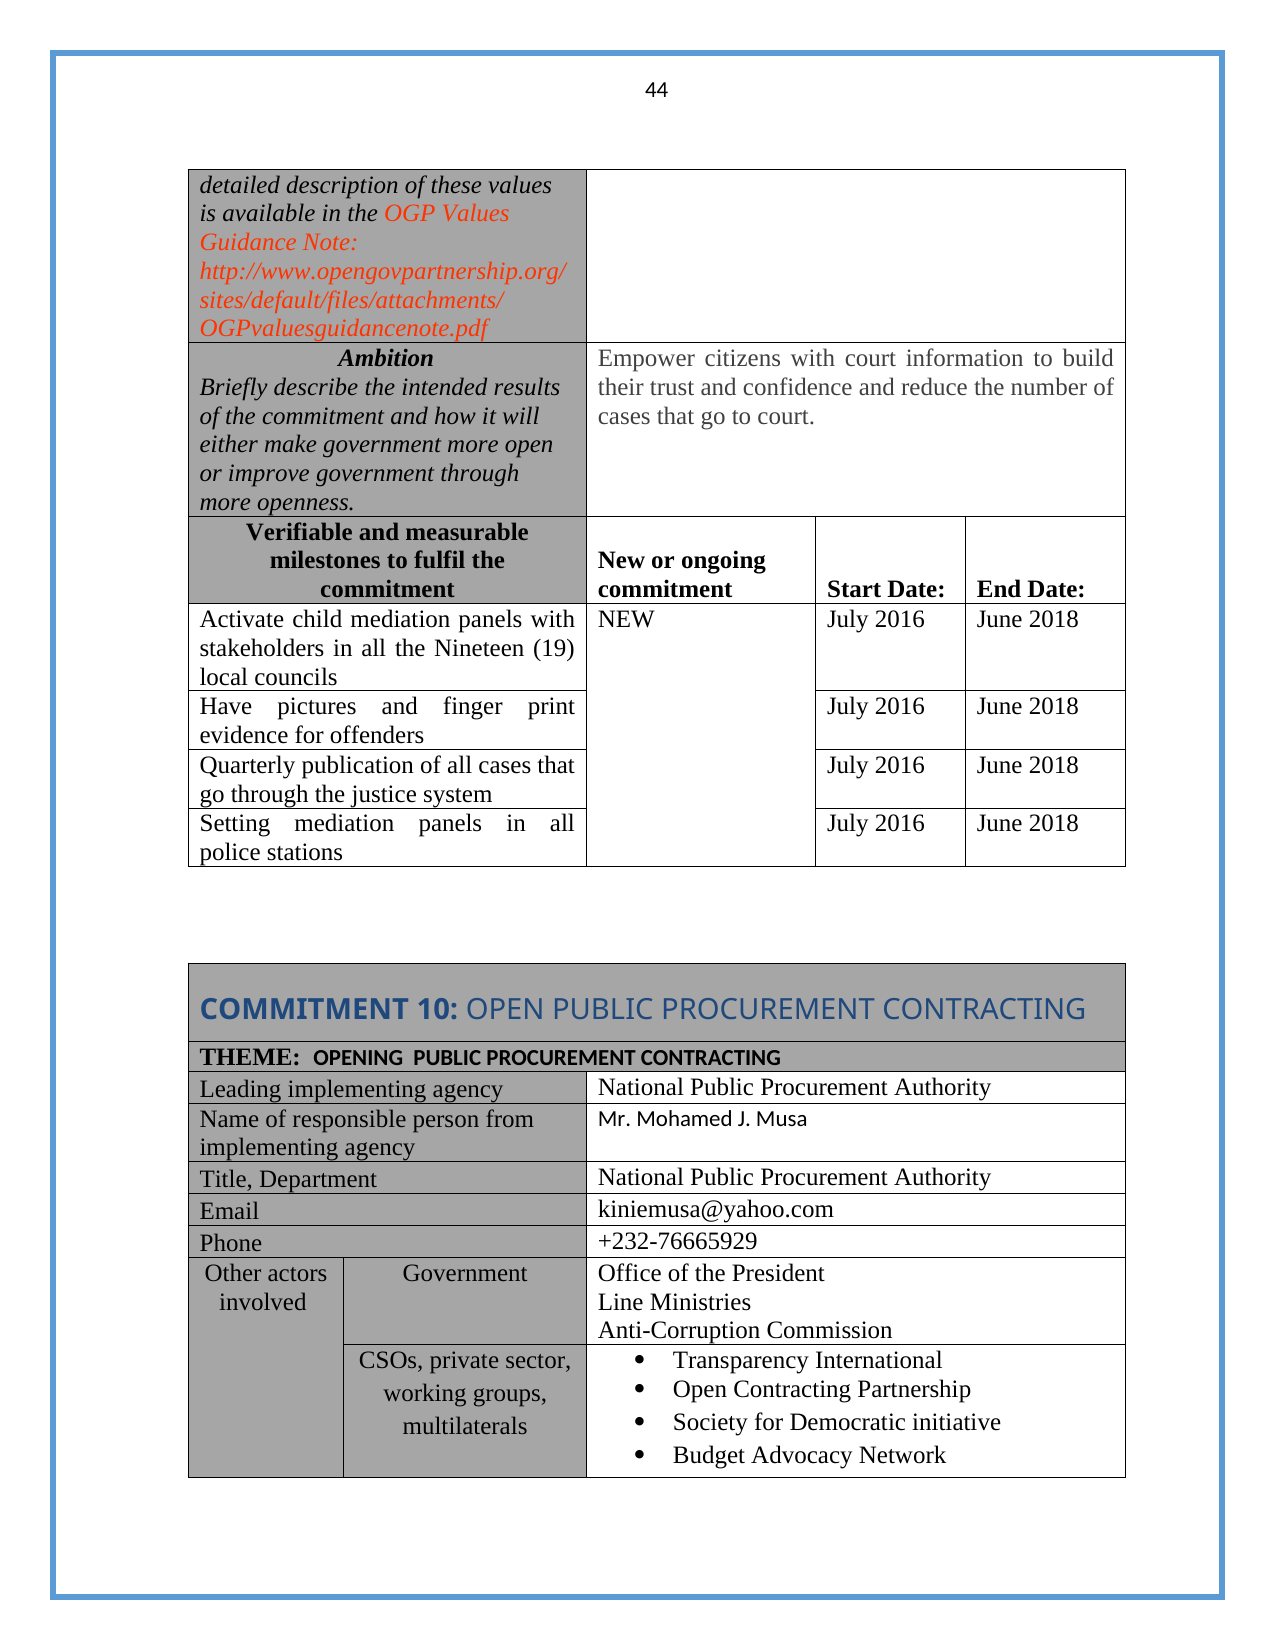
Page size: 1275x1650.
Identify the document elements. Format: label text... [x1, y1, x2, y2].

table_cell June 2018 [966, 750, 1125, 807]
table_cell July 2016 [816, 809, 965, 866]
table_cell New or ongoing commitment [587, 517, 815, 603]
table_cell Mr. Mohamed J. Musa [587, 1104, 1125, 1161]
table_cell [587, 1345, 1125, 1477]
table_cell Have pictures and finger print evidence for offenders [189, 691, 586, 749]
table_cell June 2018 [966, 604, 1125, 690]
table_cell Activate child mediation panels with stakeholders in all the Nineteen (19) local councils [189, 604, 586, 690]
table_cell Leading implementing agency [189, 1072, 586, 1103]
table_cell Title, Department [189, 1162, 586, 1193]
table_cell End Date: [966, 517, 1125, 603]
table_cell Office of the President Line Ministries Anti-Corruption Commission [587, 1258, 1125, 1344]
table_cell Empower citizens with court information to build their trust and confidence and reduce the number of cases that go to court. [587, 343, 1125, 516]
table_cell July 2016 [816, 691, 965, 749]
table_cell Quarterly publication of all cases that go through the justice system [189, 750, 586, 807]
table_cell Verifiable and measurable milestones to fulfil the commitment [189, 517, 586, 603]
table_cell Government [344, 1258, 586, 1344]
table_cell Phone [189, 1226, 586, 1257]
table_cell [587, 170, 1125, 342]
table_cell Name of responsible person from implementing agency [189, 1104, 586, 1161]
table_cell Email [189, 1194, 586, 1225]
table_cell THEME: OPENING PUBLIC PROCUREMENT CONTRACTING [189, 1042, 1125, 1071]
table_cell July 2016 [816, 750, 965, 807]
table_header COMMITMENT 10: OPEN PUBLIC PROCUREMENT CONTRACTING [189, 964, 1125, 1041]
table_cell +232-76665929 [587, 1226, 1125, 1257]
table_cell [189, 170, 586, 342]
table_cell June 2018 [966, 691, 1125, 749]
table_cell National Public Procurement Authority [587, 1072, 1125, 1103]
table_cell Start Date: [816, 517, 965, 603]
table_cell kiniemusa@yahoo.com [587, 1194, 1125, 1225]
table_cell Other actors involved [189, 1258, 343, 1477]
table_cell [344, 1345, 586, 1477]
table_cell National Public Procurement Authority [587, 1162, 1125, 1193]
table_cell July 2016 [816, 604, 965, 690]
table_cell NEW [587, 604, 815, 866]
table_cell Setting mediation panels in all police stations [189, 809, 586, 866]
table_cell Ambition Briefly describe the intended results of the commitment and how it will either make government more open or improve government through more openness. [189, 343, 586, 516]
table_cell June 2018 [966, 809, 1125, 866]
